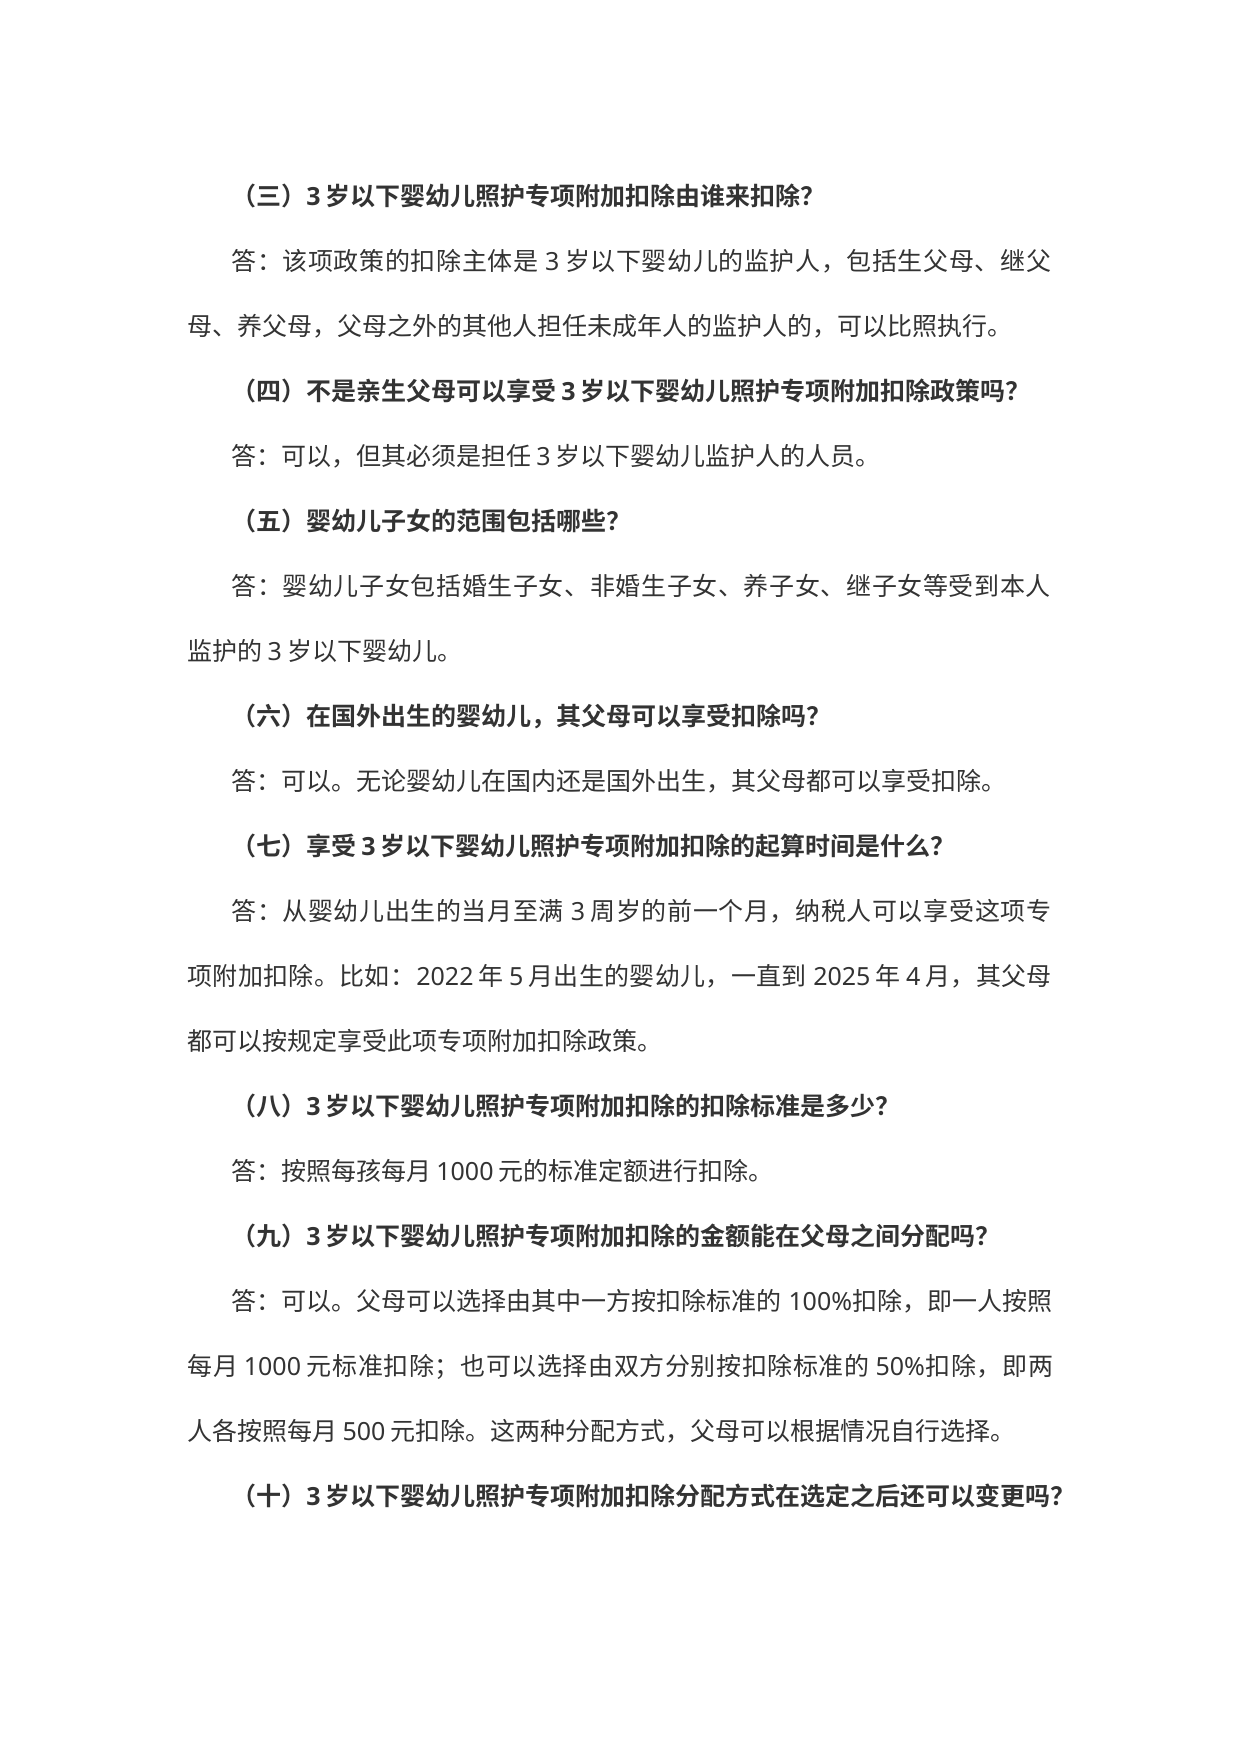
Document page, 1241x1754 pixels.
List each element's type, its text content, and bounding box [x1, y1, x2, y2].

text 答：该项政策的扣除主体是3岁以下婴幼儿的监护人，包括生父母、继父母、养父母，父母之外的其他人担任未成年人的监护人的，可以比照执行。 [187, 227, 1053, 357]
text 答：婴幼儿子女包括婚生子女、非婚生子女、养子女、继子女等受到本人监护的3岁以下婴幼儿。 [187, 552, 1053, 682]
text （六）在国外出生的婴幼儿，其父母可以享受扣除吗？ [187, 682, 1053, 747]
text 答：可以。无论婴幼儿在国内还是国外出生，其父母都可以享受扣除。 [187, 747, 1053, 812]
text 答：按照每孩每月1000元的标准定额进行扣除。 [187, 1137, 1053, 1202]
text 答：可以。父母可以选择由其中一方按扣除标准的100%扣除，即一人按照每月1000元标准扣除；也可以选择由双方分别按扣除标准的50%扣除，即两人各按照每月500元扣除。这两种分配方式，父母可以根据情况自行选择。 [187, 1267, 1053, 1462]
text 答：从婴幼儿出生的当月至满3周岁的前一个月，纳税人可以享受这项专项附加扣除。比如：2022年5月出生的婴幼儿，一直到2025年4月，其父母都可以按规定享受此项专项附加扣除政策。 [187, 877, 1053, 1072]
text （四）不是亲生父母可以享受3岁以下婴幼儿照护专项附加扣除政策吗？ [187, 357, 1053, 422]
text （五）婴幼儿子女的范围包括哪些？ [187, 487, 1053, 552]
text 答：可以，但其必须是担任3岁以下婴幼儿监护人的人员。 [187, 422, 1053, 487]
text （七）享受3岁以下婴幼儿照护专项附加扣除的起算时间是什么？ [187, 812, 1053, 877]
text （十）3岁以下婴幼儿照护专项附加扣除分配方式在选定之后还可以变更吗？ [187, 1462, 1053, 1527]
text （三）3岁以下婴幼儿照护专项附加扣除由谁来扣除？ [187, 162, 1053, 227]
text （八）3岁以下婴幼儿照护专项附加扣除的扣除标准是多少？ [187, 1072, 1053, 1137]
text （九）3岁以下婴幼儿照护专项附加扣除的金额能在父母之间分配吗？ [187, 1202, 1053, 1267]
